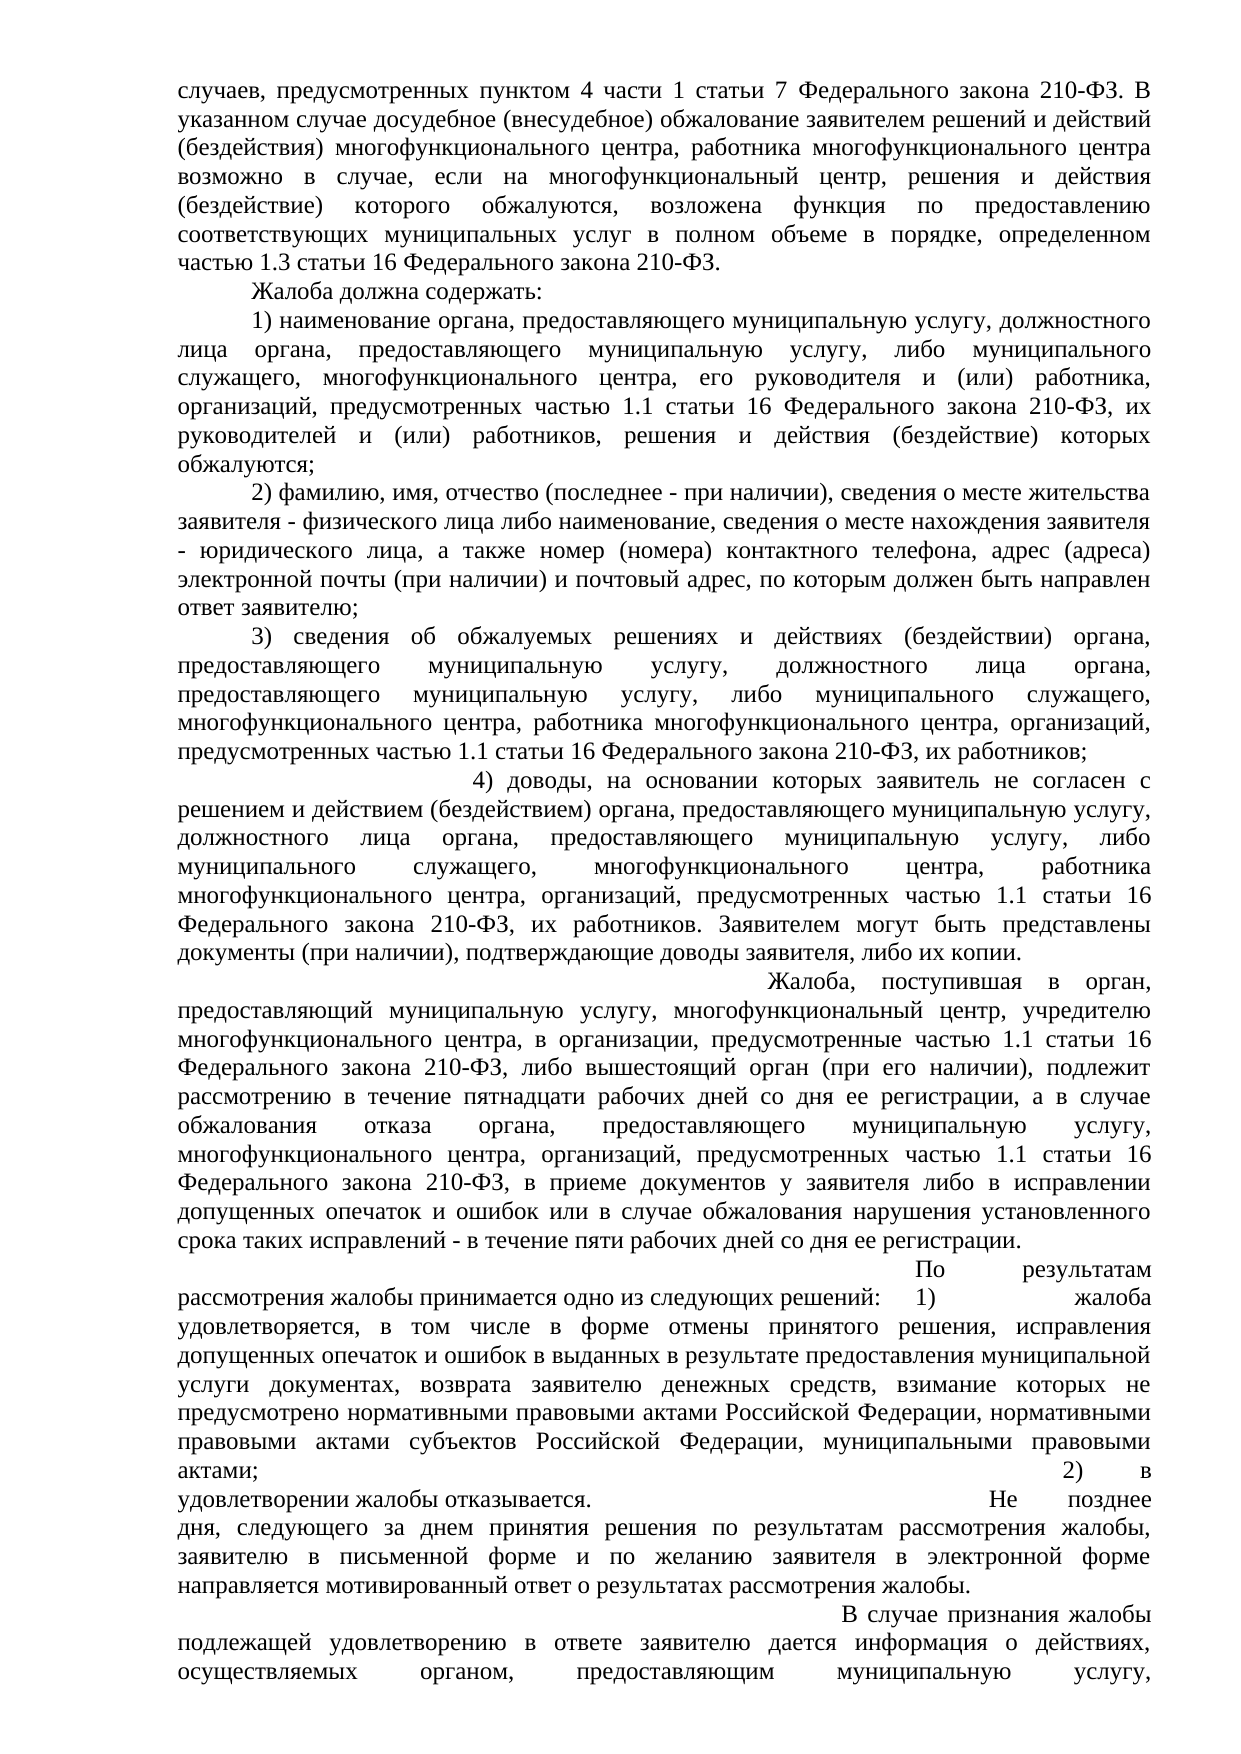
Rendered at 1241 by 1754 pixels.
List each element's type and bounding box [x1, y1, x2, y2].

text [177, 75, 1152, 1685]
